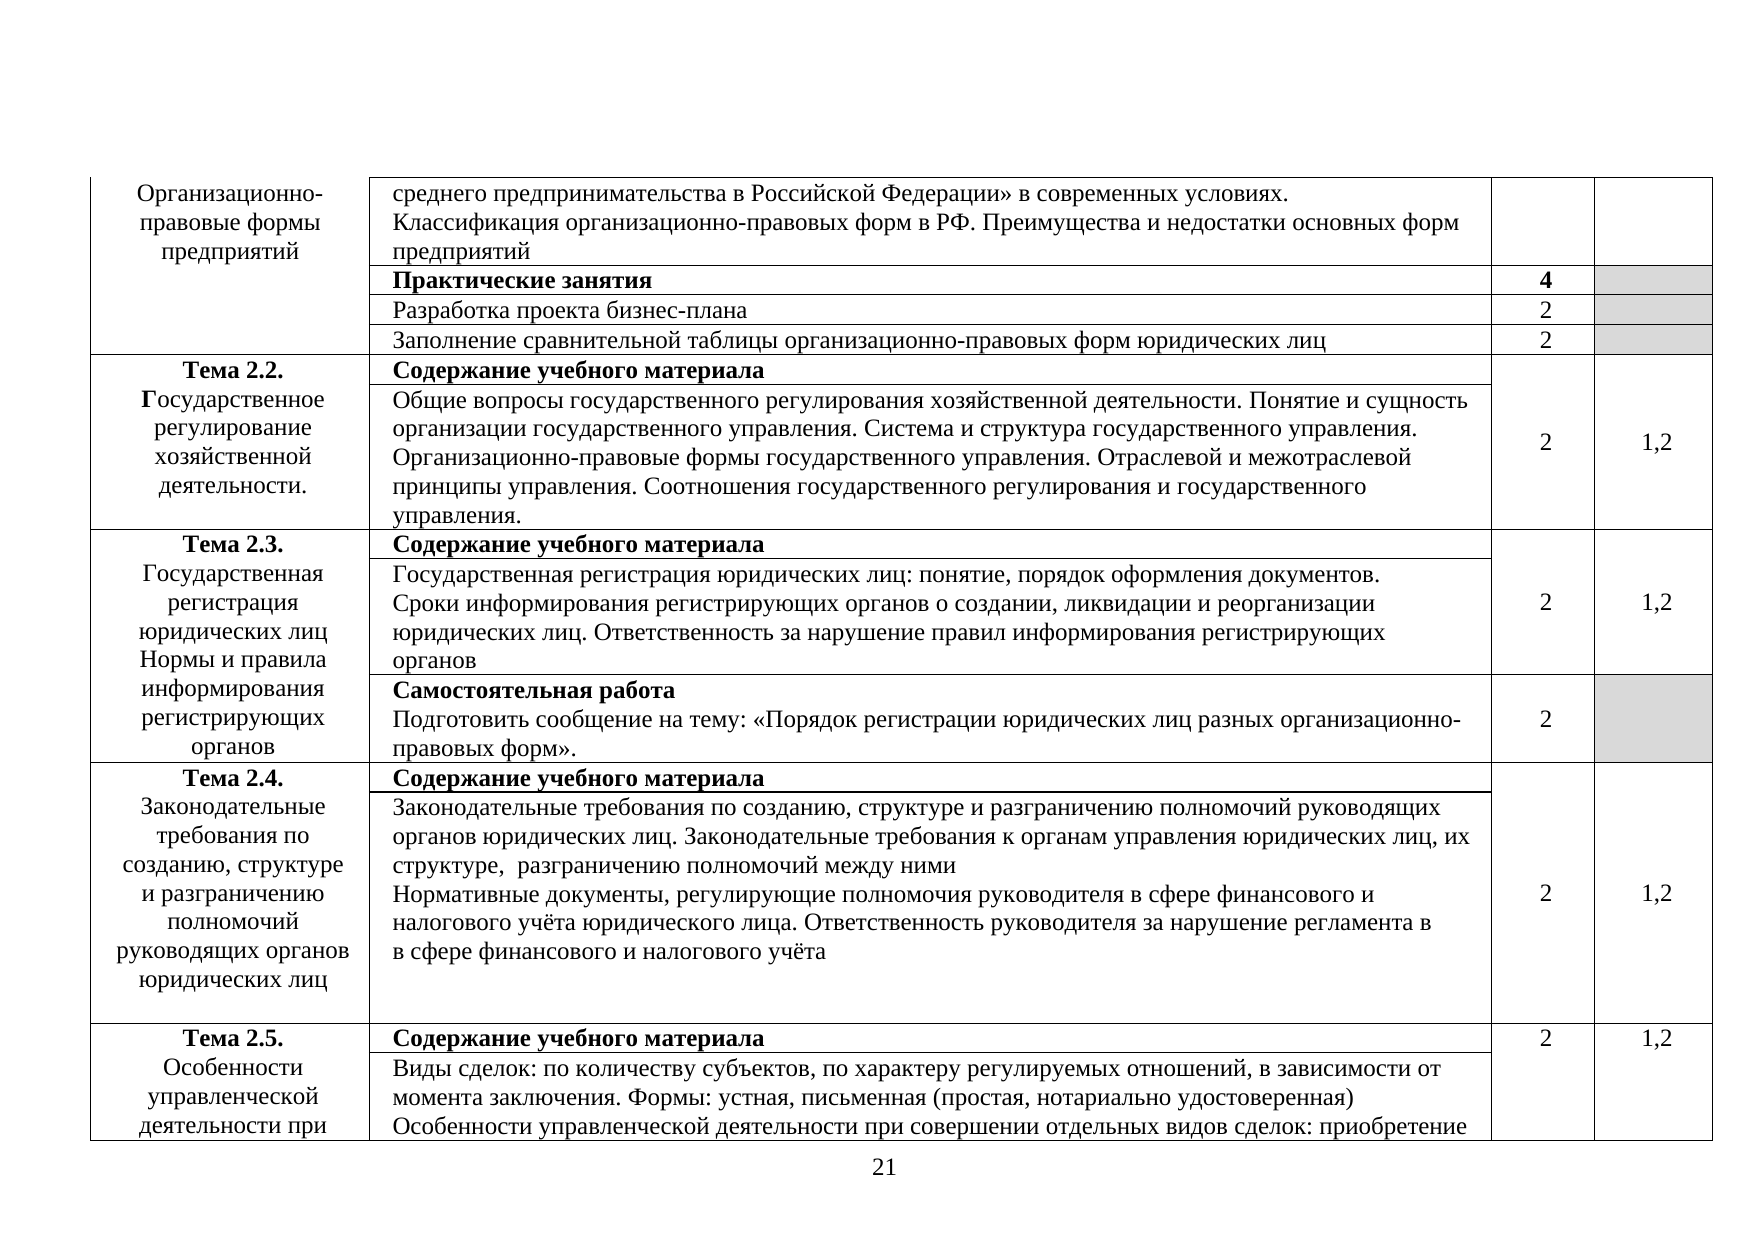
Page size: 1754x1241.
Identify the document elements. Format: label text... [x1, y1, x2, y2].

table_cell 1,2 [1595, 763, 1712, 1022]
table_cell 1,2 [1595, 1024, 1712, 1139]
table_cell Содержание учебного материала [370, 530, 1491, 558]
table_cell Содержание учебного материала [370, 355, 1491, 384]
table_cell 2 [1492, 675, 1594, 762]
table_cell 2 [1492, 1024, 1594, 1139]
table_cell [1595, 295, 1712, 324]
table_cell Тема 2.5. Особенности управленческой деятельности при совершении сделок [91, 1024, 369, 1139]
table_cell Законодательные требования по созданию, структуре и разграничению полномочий руководящих органов юридических лиц. Законодательные требования к органам управления юридических лиц, их структуре, разграничению полномочий между ними Нормативные документы, регулирующие полномочия руководителя в сфере финансового и налогового учёта юридического лица. Ответственность руководителя за нарушение регламента в в сфере финансового и налогового учёта [370, 793, 1491, 1022]
table_cell Общие вопросы государственного регулирования хозяйственной деятельности. Понятие и сущность организации государственного управления. Система и структура государственного управления. Организационно-правовые формы государственного управления. Отраслевой и межотраслевой принципы управления. Соотношения государственного регулирования и государственного управления. [370, 385, 1491, 528]
table_cell [1595, 266, 1712, 294]
table_cell Государственная регистрация юридических лиц: понятие, порядок оформления документов. Сроки информирования регистрирующих органов о создании, ликвидации и реорганизации юридических лиц. Ответственность за нарушение правил информирования регистрирующих органов [370, 559, 1491, 674]
table_cell Разработка проекта бизнес-плана [370, 295, 1491, 324]
table_cell Заполнение сравнительной таблицы организационно-правовых форм юридических лиц [370, 325, 1491, 354]
table_cell 2 [1492, 295, 1594, 324]
table_cell 4 [1492, 266, 1594, 294]
table_cell 2 [1492, 530, 1594, 674]
table_cell Самостоятельная работа Подготовить сообщение на тему: «Порядок регистрации юридических лиц разных организационно-правовых форм». [370, 675, 1491, 762]
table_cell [370, 178, 1491, 264]
table_cell 1,2 [1595, 355, 1712, 528]
table_cell 2 [1492, 763, 1594, 1022]
table_cell 2 [1492, 355, 1594, 528]
table_cell Тема 2.2. Государственное регулирование хозяйственной деятельности. [91, 355, 369, 528]
table_cell [1595, 675, 1712, 762]
table_cell Содержание учебного материала [370, 763, 1491, 791]
table_cell [1595, 325, 1712, 354]
table_cell 1,2 [1595, 530, 1712, 674]
table_cell Содержание учебного материала [370, 1024, 1491, 1052]
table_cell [370, 1053, 1491, 1139]
table_cell Тема 2.3. Государственная регистрация юридических лиц Нормы и правила информирования регистрирующих органов [91, 530, 369, 762]
table_cell 2 [1492, 325, 1594, 354]
table_cell Практические занятия [370, 266, 1491, 294]
table_cell Тема 2.4. Законодательные требования по созданию, структуре и разграничению полномочий руководящих органов юридических лиц [91, 763, 369, 1022]
